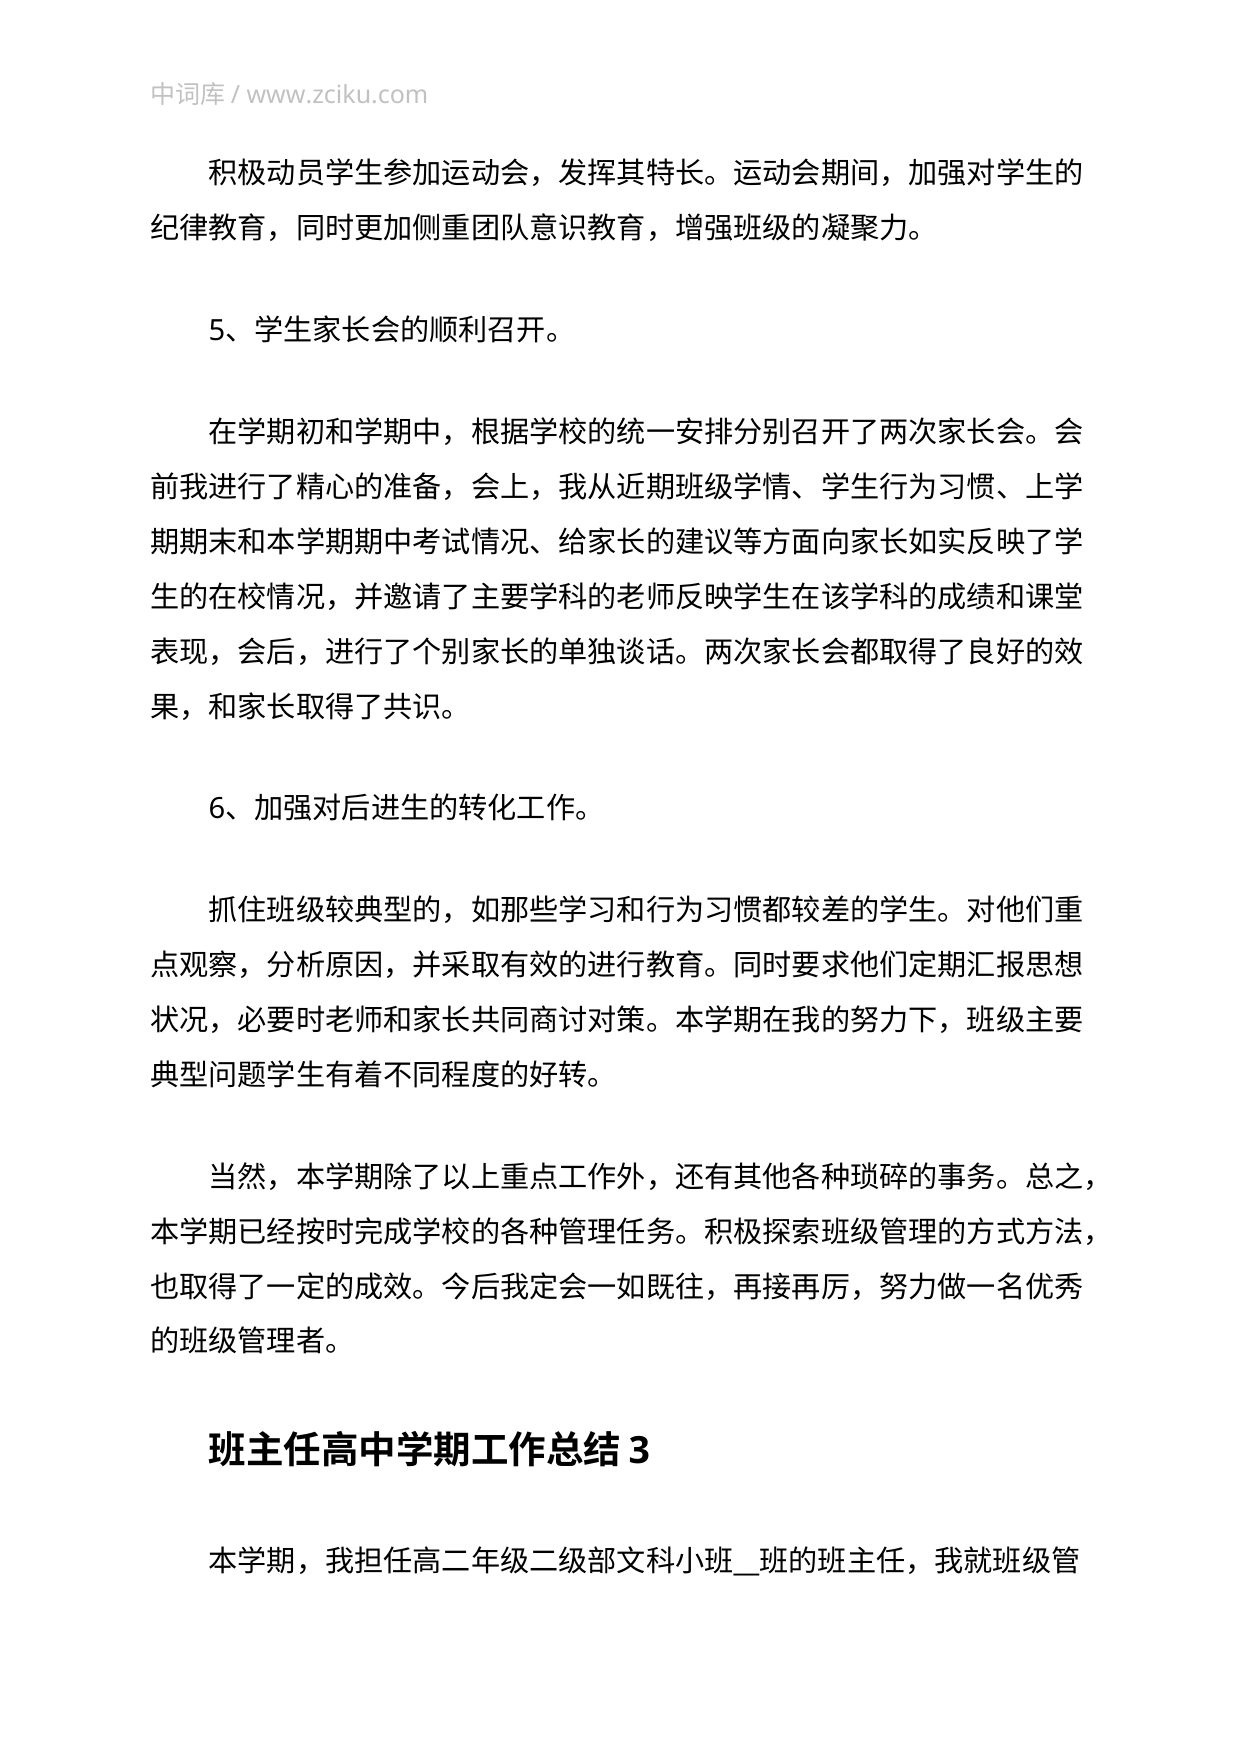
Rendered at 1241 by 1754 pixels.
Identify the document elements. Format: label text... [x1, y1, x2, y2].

text 6、加强对后进生的转化工作。 [150, 785, 1090, 827]
text 5、学生家长会的顺利召开。 [150, 307, 1090, 349]
text 抓住班级较典型的，如那些学习和行为习惯都较差的学生。对他们重点观察，分析原因，并采取有效的进行教育。同时要求他们定期汇报思想状况，必要时老师和家长共同商讨对策。本学期在我的努力下，班级主要典型问题学生有着不同程度的好转。 [150, 887, 1090, 1094]
text 当然，本学期除了以上重点工作外，还有其他各种琐碎的事务。总之，本学期已经按时完成学校的各种管理任务。积极探索班级管理的方式方法，也取得了一定的成效。今后我定会一如既往，再接再厉，努力做一名优秀的班级管理者。 [150, 1153, 1090, 1360]
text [150, 1537, 1090, 1580]
text 积极动员学生参加运动会，发挥其特长。运动会期间，加强对学生的纪律教育，同时更加侧重团队意识教育，增强班级的凝聚力。 [150, 150, 1090, 247]
text 班主任高中学期工作总结3 [150, 1420, 1090, 1474]
text 在学期初和学期中，根据学校的统一安排分别召开了两次家长会。会前我进行了精心的准备，会上，我从近期班级学情、学生行为习惯、上学期期末和本学期期中考试情况、给家长的建议等方面向家长如实反映了学生的在校情况，并邀请了主要学科的老师反映学生在该学科的成绩和课堂表现，会后，进行了个别家长的单独谈话。两次家长会都取得了良好的效果，和家长取得了共识。 [150, 409, 1090, 725]
